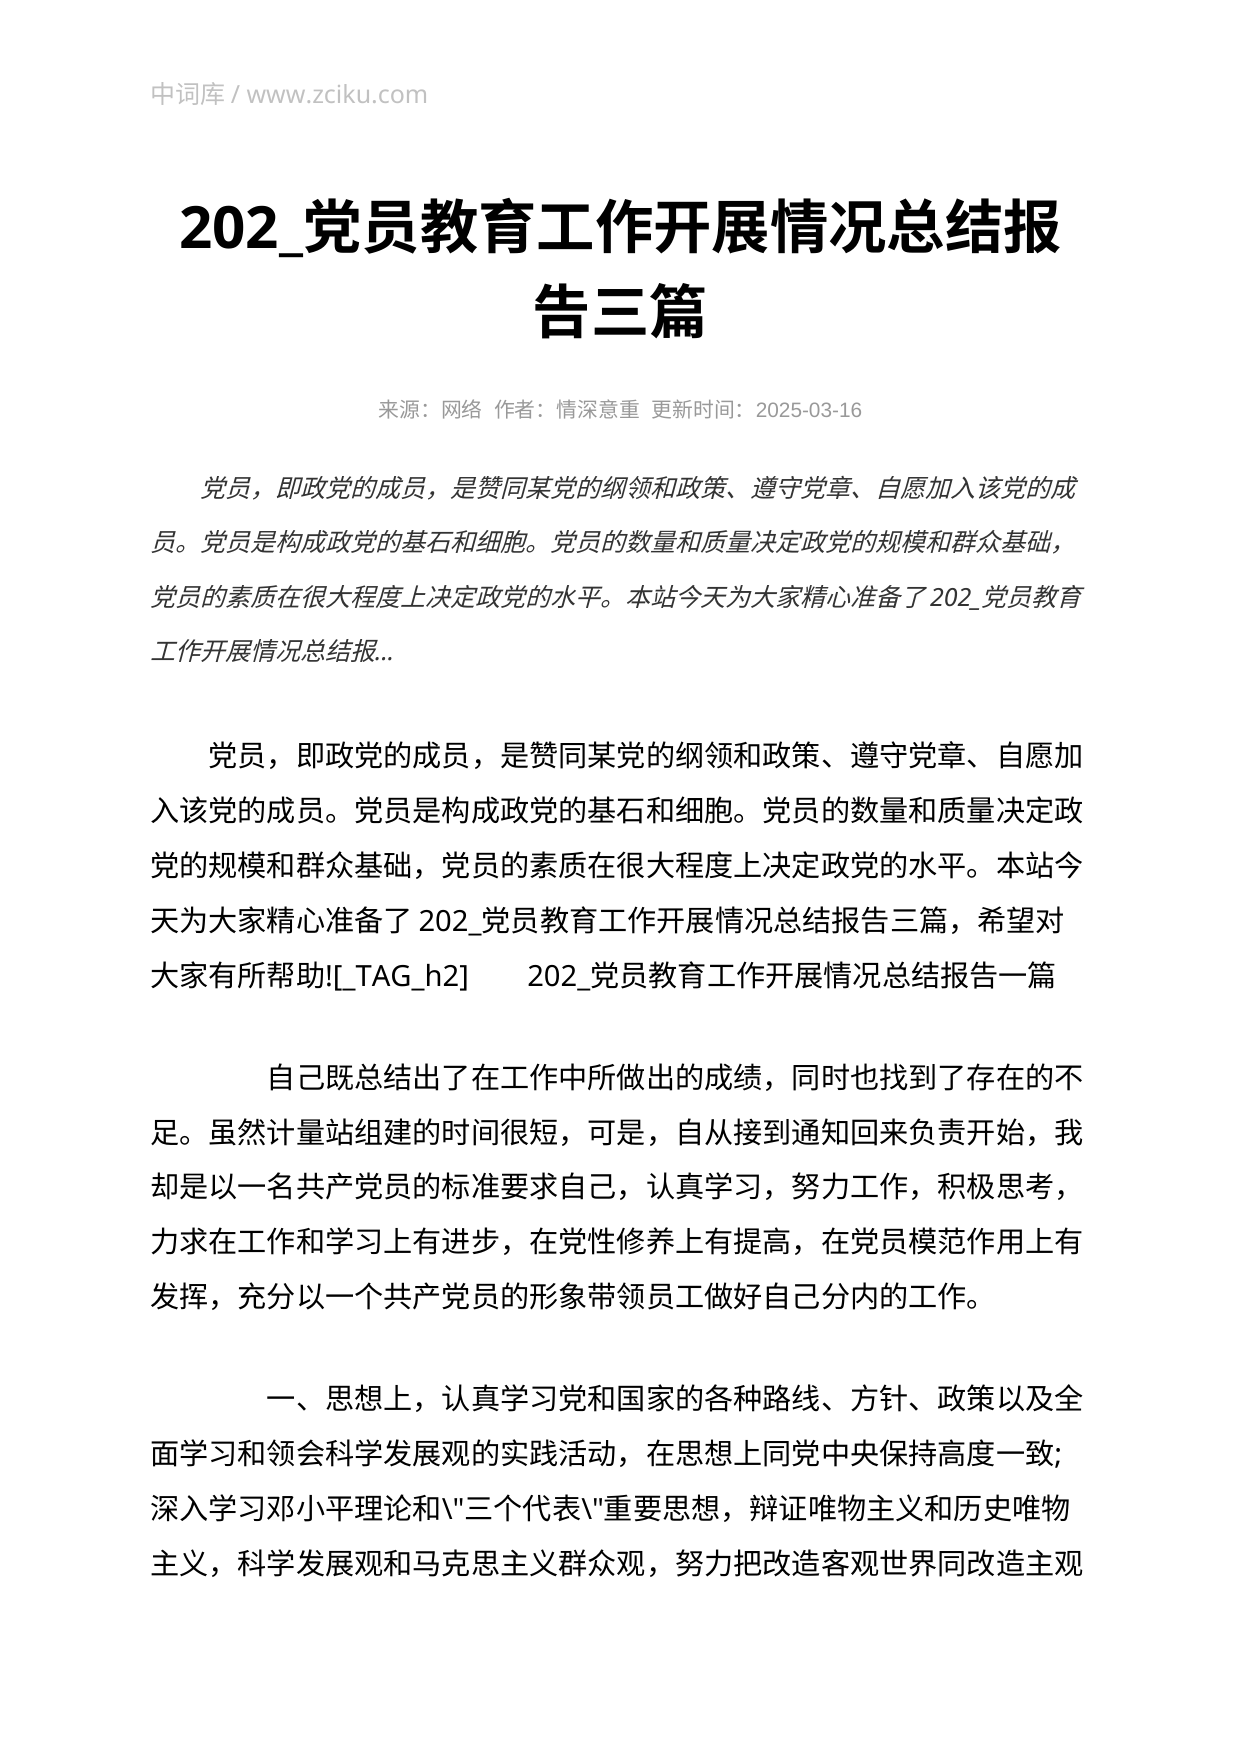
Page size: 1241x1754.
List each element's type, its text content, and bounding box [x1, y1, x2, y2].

text 党员，即政党的成员，是赞同某党的纲领和政策、遵守党章、自愿加入该党的成员。党员是构成政党的基石和细胞。党员的数量和质量决定政党的规模和群众基础，党员的素质在很大程度上决定政党的水平。本站今天为大家精心准备了202_党员教育工作开展情况总结报... [150, 468, 1090, 668]
text 来源：网络 作者：情深意重 更新时间：2025-03-16 [150, 397, 1090, 421]
subtitle 202_党员教育工作开展情况总结报告三篇 [150, 181, 1090, 351]
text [150, 1376, 1090, 1583]
text 自己既总结出了在工作中所做出的成绩，同时也找到了存在的不足。虽然计量站组建的时间很短，可是，自从接到通知回来负责开始，我却是以一名共产党员的标准要求自己，认真学习，努力工作，积极思考，力求在工作和学习上有进步，在党性修养上有提高，在党员模范作用上有发挥，充分以一个共产党员的形象带领员工做好自己分内的工作。 [150, 1054, 1090, 1316]
text 党员，即政党的成员，是赞同某党的纲领和政策、遵守党章、自愿加入该党的成员。党员是构成政党的基石和细胞。党员的数量和质量决定政党的规模和群众基础，党员的素质在很大程度上决定政党的水平。本站今天为大家精心准备了202_党员教育工作开展情况总结报告三篇，希望对大家有所帮助![_TAG_h2] 202_党员教育工作开展情况总结报告一篇 [150, 733, 1090, 995]
